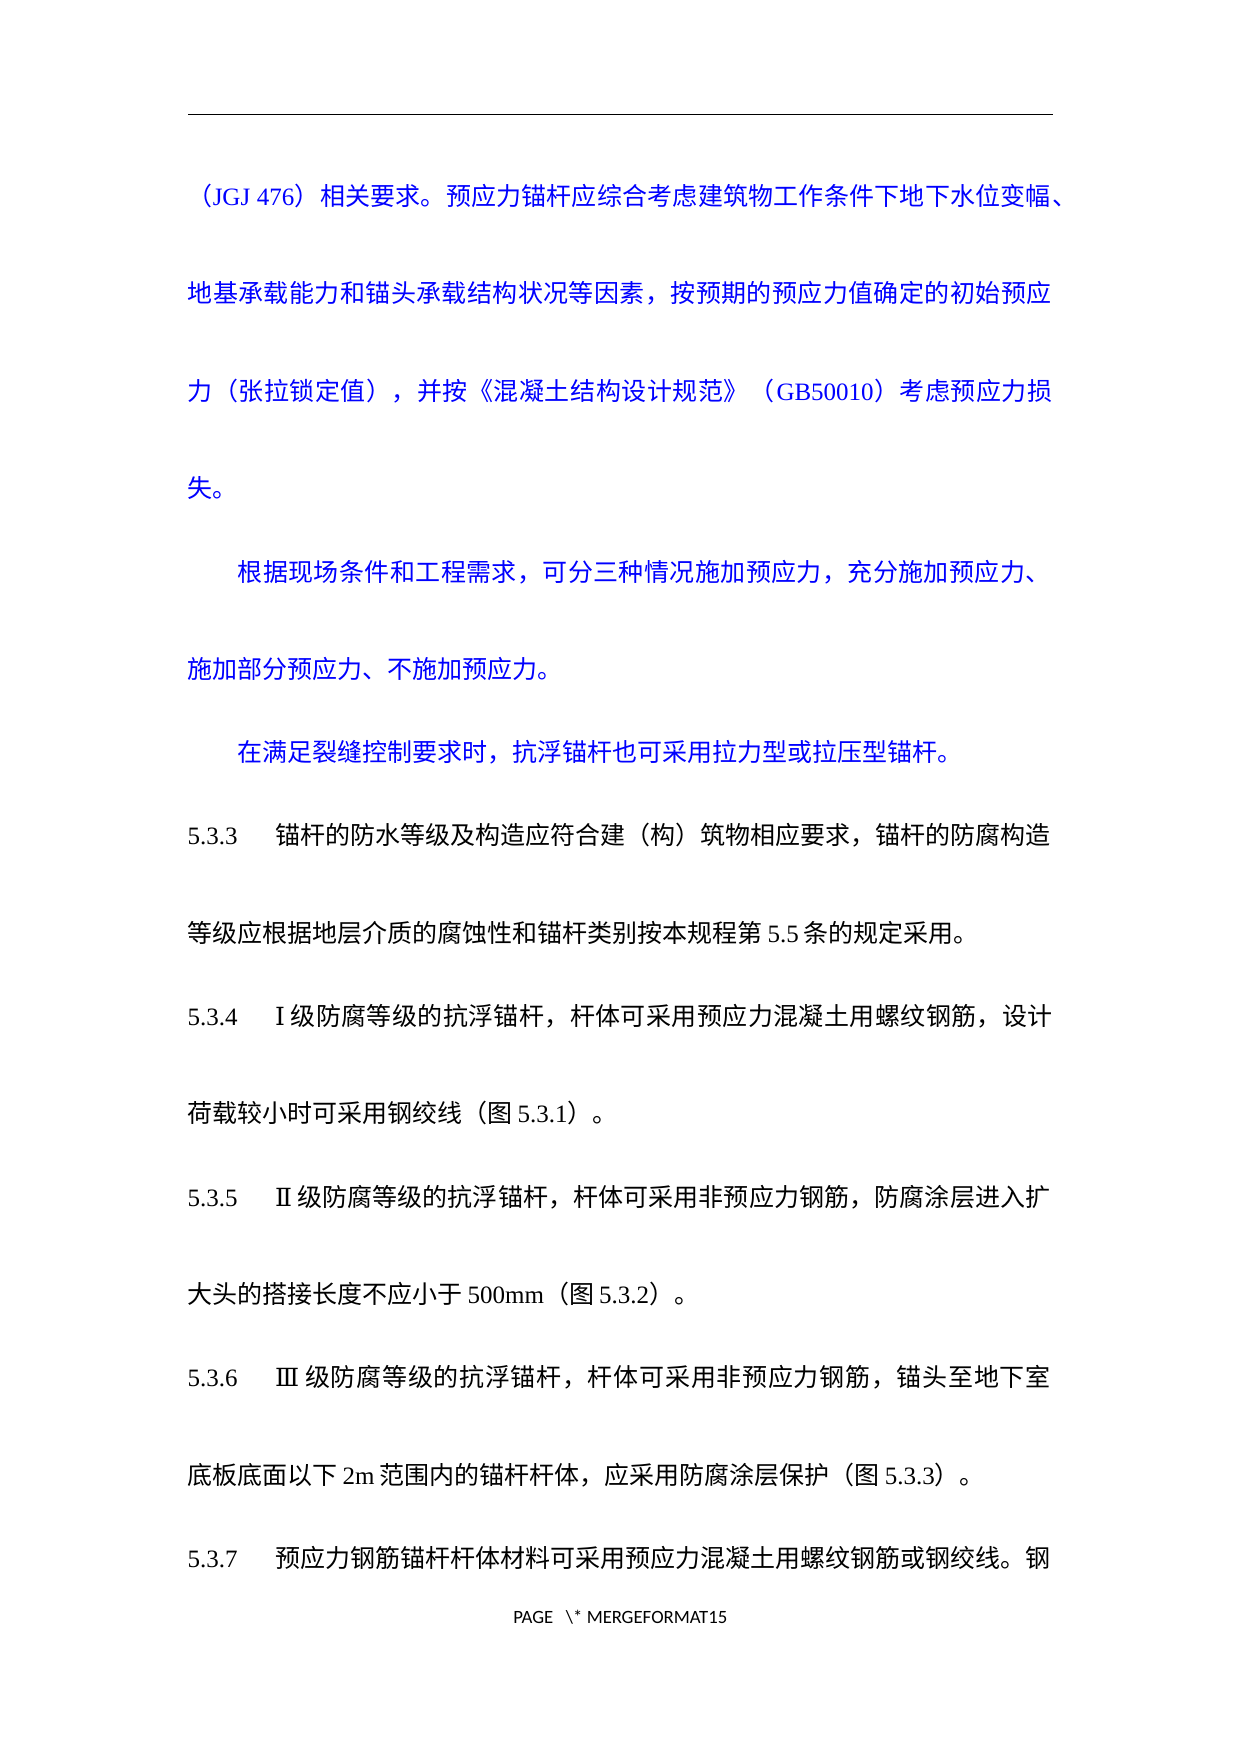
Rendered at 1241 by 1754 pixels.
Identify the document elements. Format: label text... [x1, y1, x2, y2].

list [187, 162, 1053, 519]
list Ⅰ级防腐等级的抗浮锚杆，杆体可采用预应力混凝土用螺纹钢筋，设计荷载较小时可采用钢绞线（图5.3.1）。 [187, 982, 1053, 1144]
list Ⅱ级防腐等级的抗浮锚杆，杆体可采用非预应力钢筋，防腐涂层进入扩大头的搭接长度不应小于500mm（图5.3.2）。 [187, 1163, 1053, 1325]
list 在满足裂缝控制要求时，抗浮锚杆也可采用拉力型或拉压型锚杆。 [187, 718, 1053, 783]
list Ⅲ级防腐等级的抗浮锚杆，杆体可采用非预应力钢筋，锚头至地下室底板底面以下2m范围内的锚杆杆体，应采用防腐涂层保护（图5.3.3）。 [187, 1343, 1053, 1506]
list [187, 1524, 1053, 1589]
list 锚杆的防水等级及构造应符合建（构）筑物相应要求，锚杆的防腐构造等级应根据地层介质的腐蚀性和锚杆类别按本规程第5.5条的规定采用。 [187, 801, 1053, 964]
list 根据现场条件和工程需求，可分三种情况施加预应力，充分施加预应力、施加部分预应力、不施加预应力。 [187, 538, 1053, 700]
